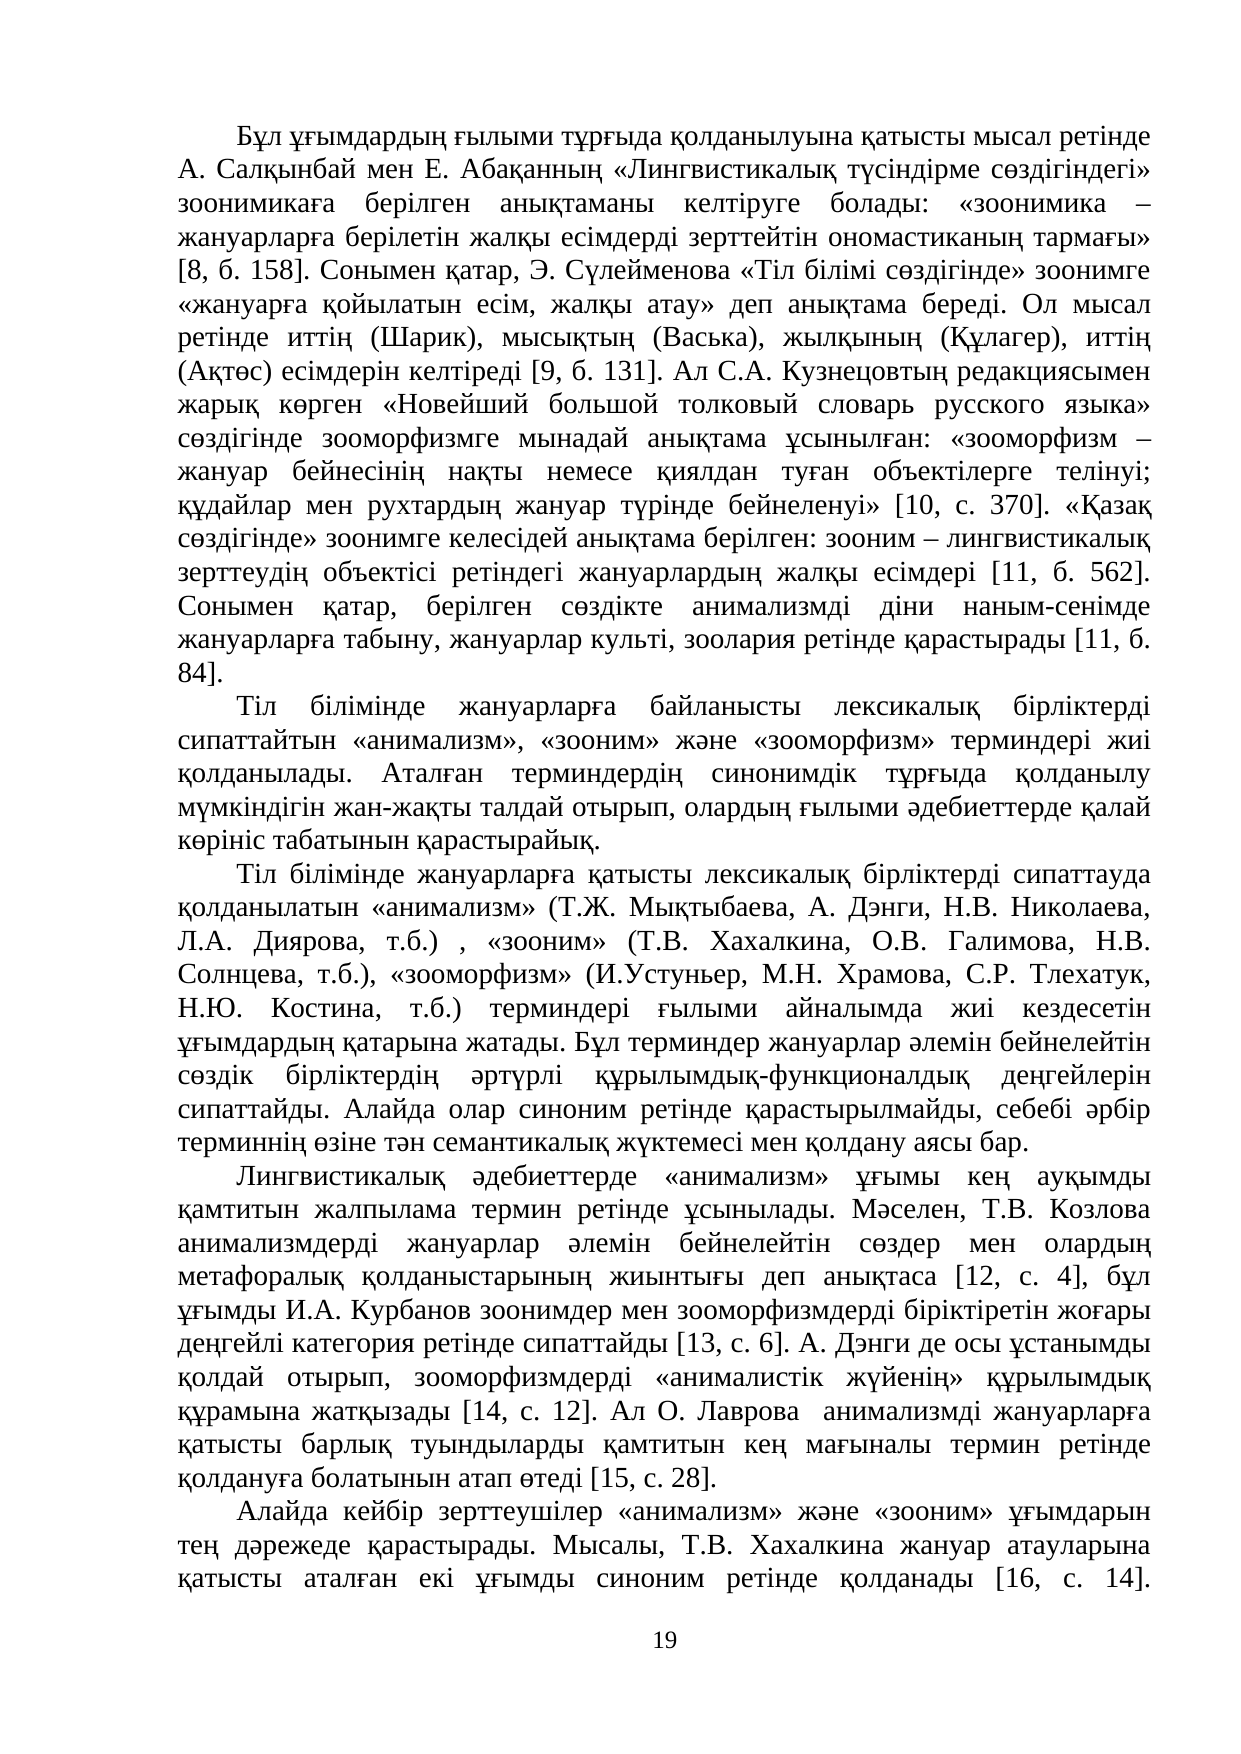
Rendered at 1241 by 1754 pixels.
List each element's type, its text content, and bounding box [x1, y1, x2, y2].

text Лингвистикалық әдебиеттерде «анимализм» ұғымы кең ауқымды қамтитын жалпылама термин ретінде ұсынылады. Мәселен, Т.В. Козлова анимализмдерді жануарлар әлемін бейнелейтін сөздер мен олардың метафоралық қолданыстарының жиынтығы деп анықтаса [12, с. 4], бұл ұғымды И.А. Курбанов зоонимдер мен зооморфизмдерді біріктіретін жоғары деңгейлі категория ретінде сипаттайды [13, с. 6]. А. Дэнги де осы ұстанымды қолдай отырып, зооморфизмдерді «анималистік жүйенің» құрылымдық құрамына жатқызады [14, с. 12]. Ал О. Лаврова анимализмді жануарларға қатысты барлық туындыларды қамтитын кең мағыналы термин ретінде қолдануға болатынын атап өтеді [15, с. 28]. [177, 1158, 1152, 1493]
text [177, 1493, 1152, 1594]
text Бұл ұғымдардың ғылыми тұрғыда қолданылуына қатысты мысал ретінде А. Салқынбай мен Е. Абақанның «Лингвистикалық түсіндірме сөздігіндегі» зоонимикаға берілген анықтаманы келтіруге болады: «зоонимика – жануарларға берілетін жалқы есімдерді зерттейтін ономастиканың тармағы» [8, б. 158]. Сонымен қатар, Э. Сүлейменова «Тіл білімі сөздігінде» зоонимге «жануарға қойылатын есім, жалқы атау» деп анықтама береді. Ол мысал ретінде иттің (Шарик), мысықтың (Васька), жылқының (Құлагер), иттің (Ақтөс) есімдерін келтіреді [9, б. 131]. Ал С.А. Кузнецовтың редакциясымен жарық көрген «Новейший большой толковый словарь русского языка» сөздігінде зооморфизмге мынадай анықтама ұсынылған: «зооморфизм – жануар бейнесінің нақты немесе қиялдан туған объектілерге телінуі; құдайлар мен рухтардың жануар түрінде бейнеленуі» [10, с. 370]. «Қазақ сөздігінде» зоонимге келесідей анықтама берілген: зооним – лингвистикалық зерттеудің объектісі ретіндегі жануарлардың жалқы есімдері [11, б. 562]. Сонымен қатар, берілген сөздікте анимализмді діни наным-сенімде жануарларға табыну, жануарлар культі, зоолария ретінде қарастырады [11, б. 84]. [177, 118, 1152, 688]
text Тіл білімінде жануарларға байланысты лексикалық бірліктерді сипаттайтын «анимализм», «зооним» және «зооморфизм» терминдері жиі қолданылады. Аталған терминдердің синонимдік тұрғыда қолданылу мүмкіндігін жан-жақты талдай отырып, олардың ғылыми әдебиеттерде қалай көрініс табатынын қарастырайық. [177, 688, 1152, 856]
text Тіл білімінде жануарларға қатысты лексикалық бірліктерді сипаттауда қолданылатын «анимализм» (Т.Ж. Мықтыбаева, А. Дэнги, Н.В. Николаева, Л.А. Диярова, т.б.) , «зооним» (Т.В. Хахалкина, О.В. Галимова, Н.В. Солнцева, т.б.), «зооморфизм» (И.Устуньер, М.Н. Храмова, С.Р. Тлехатук, Н.Ю. Костина, т.б.) терминдері ғылыми айналымда жиі кездесетін ұғымдардың қатарына жатады. Бұл терминдер жануарлар әлемін бейнелейтін сөздік бірліктердің әртүрлі құрылымдық-функционалдық деңгейлерін сипаттайды. Алайда олар синоним ретінде қарастырылмайды, себебі әрбір терминнің өзіне тән семантикалық жүктемесі мен қолдану аясы бар. [177, 856, 1152, 1158]
